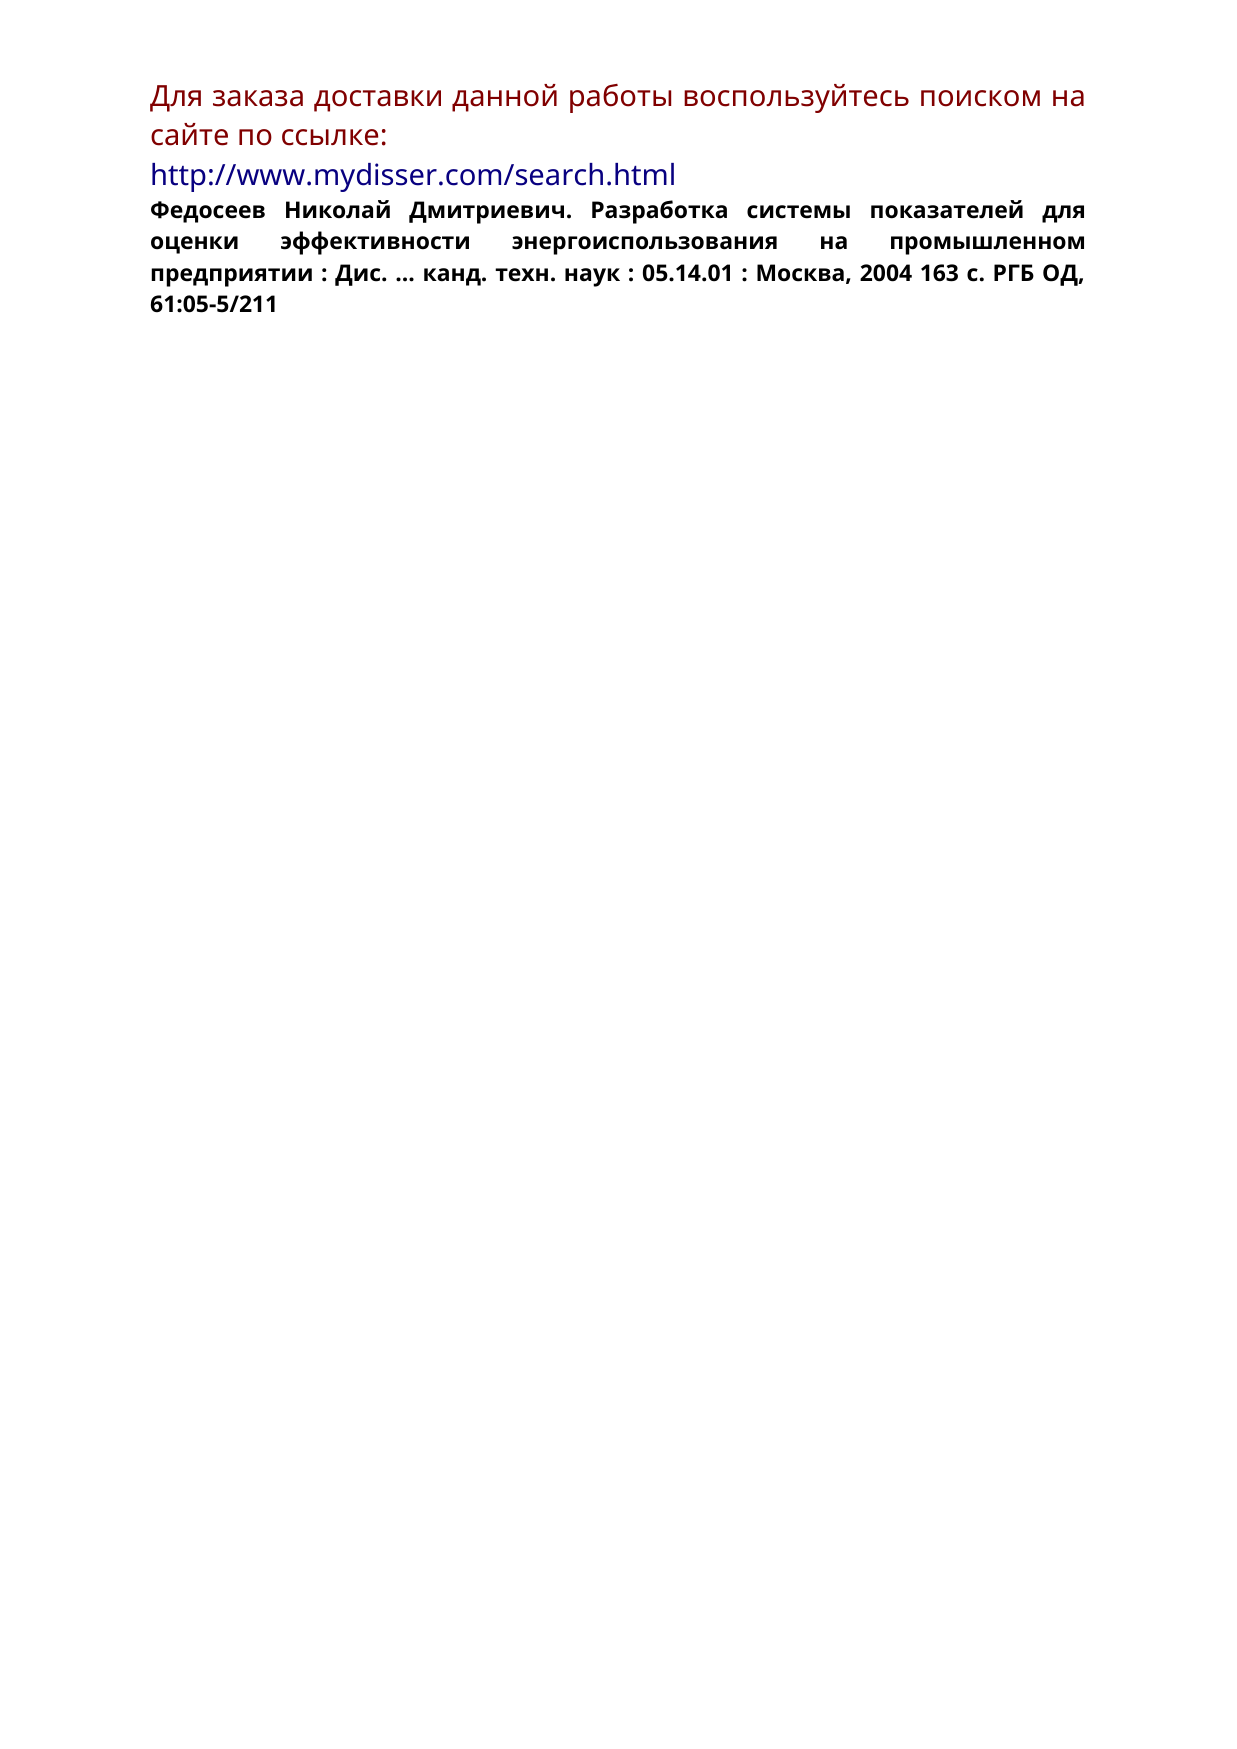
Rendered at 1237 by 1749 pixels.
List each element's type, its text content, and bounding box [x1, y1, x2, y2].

text Федосеев Николай Дмитриевич. Разработка системы показателей для оценки эффективности энергоиспользования на промышленном предприятии : Дис. ... канд. техн. наук : 05.14.01 : Москва, 2004 163 c. РГБ ОД, 61:05-5/211 [150, 194, 1086, 319]
